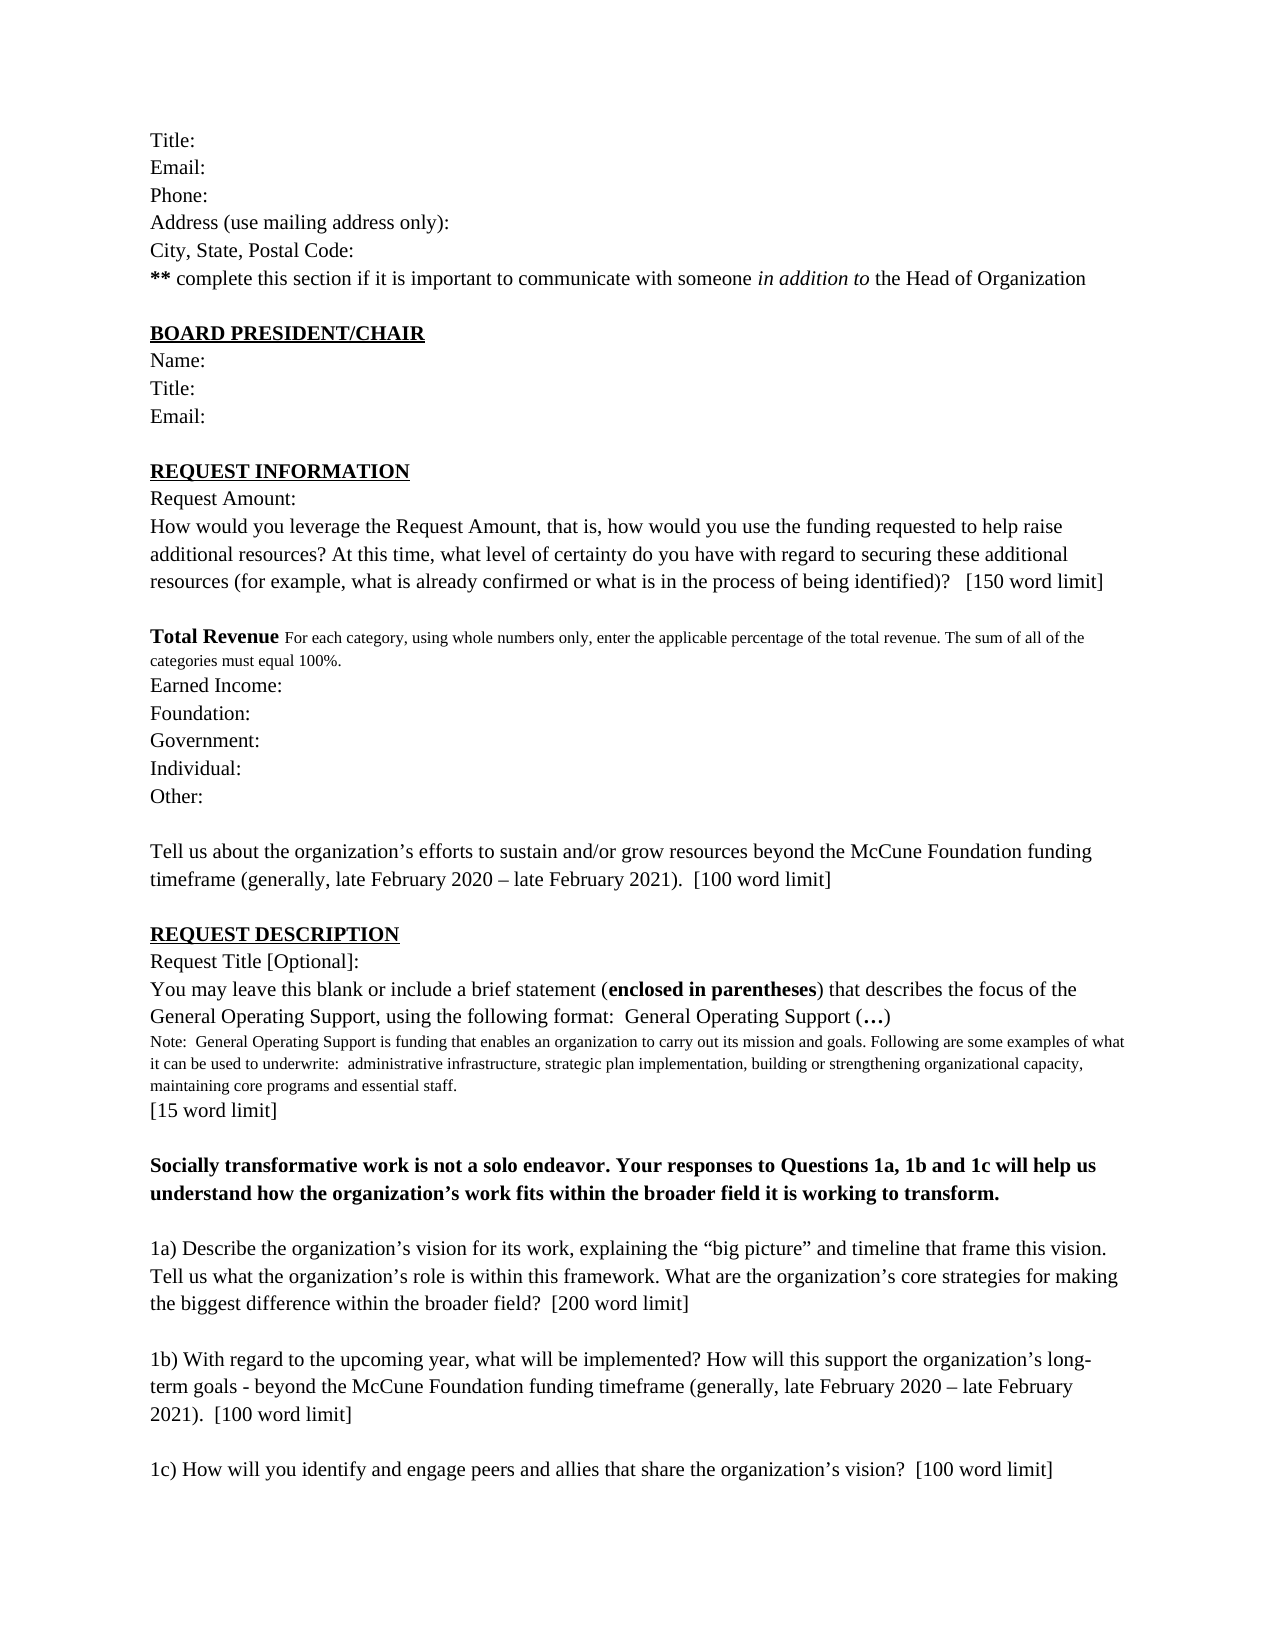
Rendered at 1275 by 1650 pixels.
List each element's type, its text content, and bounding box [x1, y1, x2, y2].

text Individual: [150, 756, 1125, 780]
text How would you leverage the Request Amount, that is, how would you use the funding requested to help raise additional resources? At this time, what level of certainty do you have with regard to securing these additional resources (for example, what is already confirmed or what is in the process of being identified)? [150 word limit] [150, 514, 1125, 593]
text REQUEST INFORMATION [150, 459, 1125, 483]
text Title: [150, 376, 1125, 400]
text Address (use mailing address only): [150, 210, 1125, 234]
text REQUEST DESCRIPTION [150, 922, 1125, 946]
text City, State, Postal Code: [150, 238, 1125, 262]
text 1c) How will you identify and engage peers and allies that share the organization’s vision? [100 word limit] [150, 1457, 1125, 1481]
text Request Amount: [150, 486, 1125, 510]
text Government: [150, 728, 1125, 752]
text Email: [150, 155, 1125, 179]
text Socially transformative work is not a solo endeavor. Your responses to Questions 1a, 1b and 1c will help us understand how the organization’s work fits within the broader field it is working to transform. [150, 1153, 1125, 1205]
text Total Revenue For each category, using whole numbers only, enter the applicable percentage of the total revenue. The sum of all of the categories must equal 100%. [150, 624, 1125, 670]
text Note: General Operating Support is funding that enables an organization to carry out its mission and goals. Following are some examples of what it can be used to underwrite: administrative infrastructure, strategic plan implementation, building or strengthening organizational capacity, maintaining core programs and essential staff. [150, 1032, 1125, 1095]
text Email: [150, 403, 1125, 428]
text You may leave this blank or include a brief statement (enclosed in parentheses) that describes the focus of the General Operating Support, using the following format: General Operating Support (…) [150, 977, 1125, 1028]
text 1a) Describe the organization’s vision for its work, explaining the “big picture” and timeline that frame this vision. Tell us what the organization’s role is within this framework. What are the organization’s core strategies for making the biggest difference within the broader field? [200 word limit] [150, 1236, 1125, 1315]
text Foundation: [150, 701, 1125, 725]
text 1b) With regard to the upcoming year, what will be implemented? How will this support the organization’s long-term goals - beyond the McCune Foundation funding timeframe (generally, late February 2020 – late February 2021). [100 word limit] [150, 1346, 1125, 1426]
text BOARD PRESIDENT/CHAIR [150, 321, 1125, 345]
text ** complete this section if it is important to communicate with someone in addition to the Head of Organization [150, 266, 1125, 289]
text Request Title [Optional]: [150, 949, 1125, 973]
text Phone: [150, 183, 1125, 207]
text Earned Income: [150, 673, 1125, 697]
text [15 word limit] [150, 1098, 1125, 1122]
text Name: [150, 348, 1125, 372]
text Other: [150, 784, 1125, 808]
text Tell us about the organization’s efforts to sustain and/or grow resources beyond the McCune Foundation funding timeframe (generally, late February 2020 – late February 2021). [100 word limit] [150, 839, 1125, 891]
text Title: [150, 127, 1125, 152]
